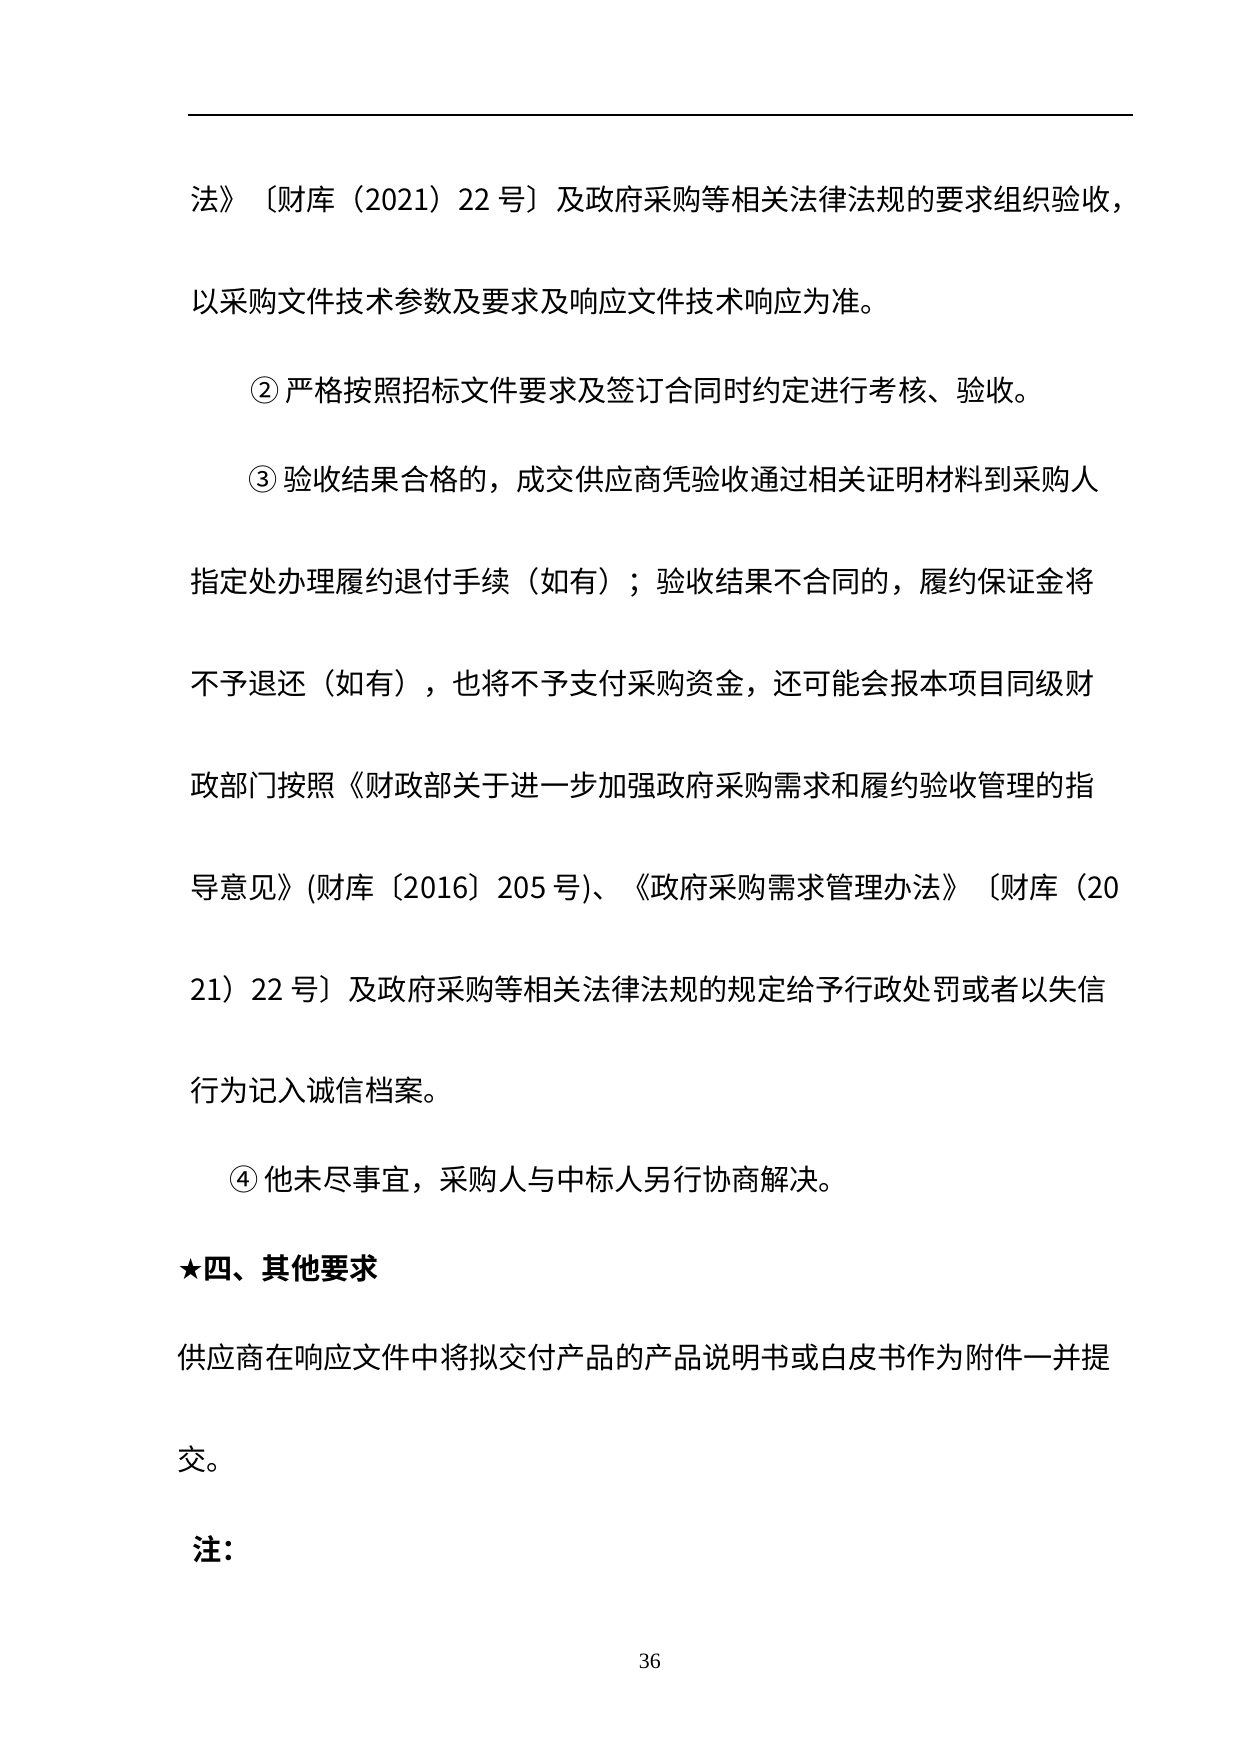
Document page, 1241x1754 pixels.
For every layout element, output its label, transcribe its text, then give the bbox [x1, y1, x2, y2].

text 注： [192, 1513, 1122, 1581]
subtitle ★四、其他要求 [177, 1233, 1122, 1301]
text ③验收结果合格的，成交供应商凭验收通过相关证明材料到采购人指定处办理履约退付手续（如有）；验收结果不合同的，履约保证金将不予退还（如有），也将不予支付采购资金，还可能会报本项目同级财政部门按照《财政部关于进一步加强政府采购需求和履约验收管理的指导意见》(财库〔2016〕205 号)、《政府采购需求管理办法》〔财库（2021）22 号〕及政府采购等相关法律法规的规定给予行政处罚或者以失信行为记入诚信档案。 [190, 444, 1122, 1123]
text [190, 164, 1122, 334]
text 供应商在响应文件中将拟交付产品的产品说明书或白皮书作为附件一并提交。 [177, 1322, 1122, 1492]
text ②严格按照招标文件要求及签订合同时约定进行考核、验收。 [192, 355, 1122, 423]
text ④他未尽事宜，采购人与中标人另行协商解决。 [229, 1144, 1122, 1212]
